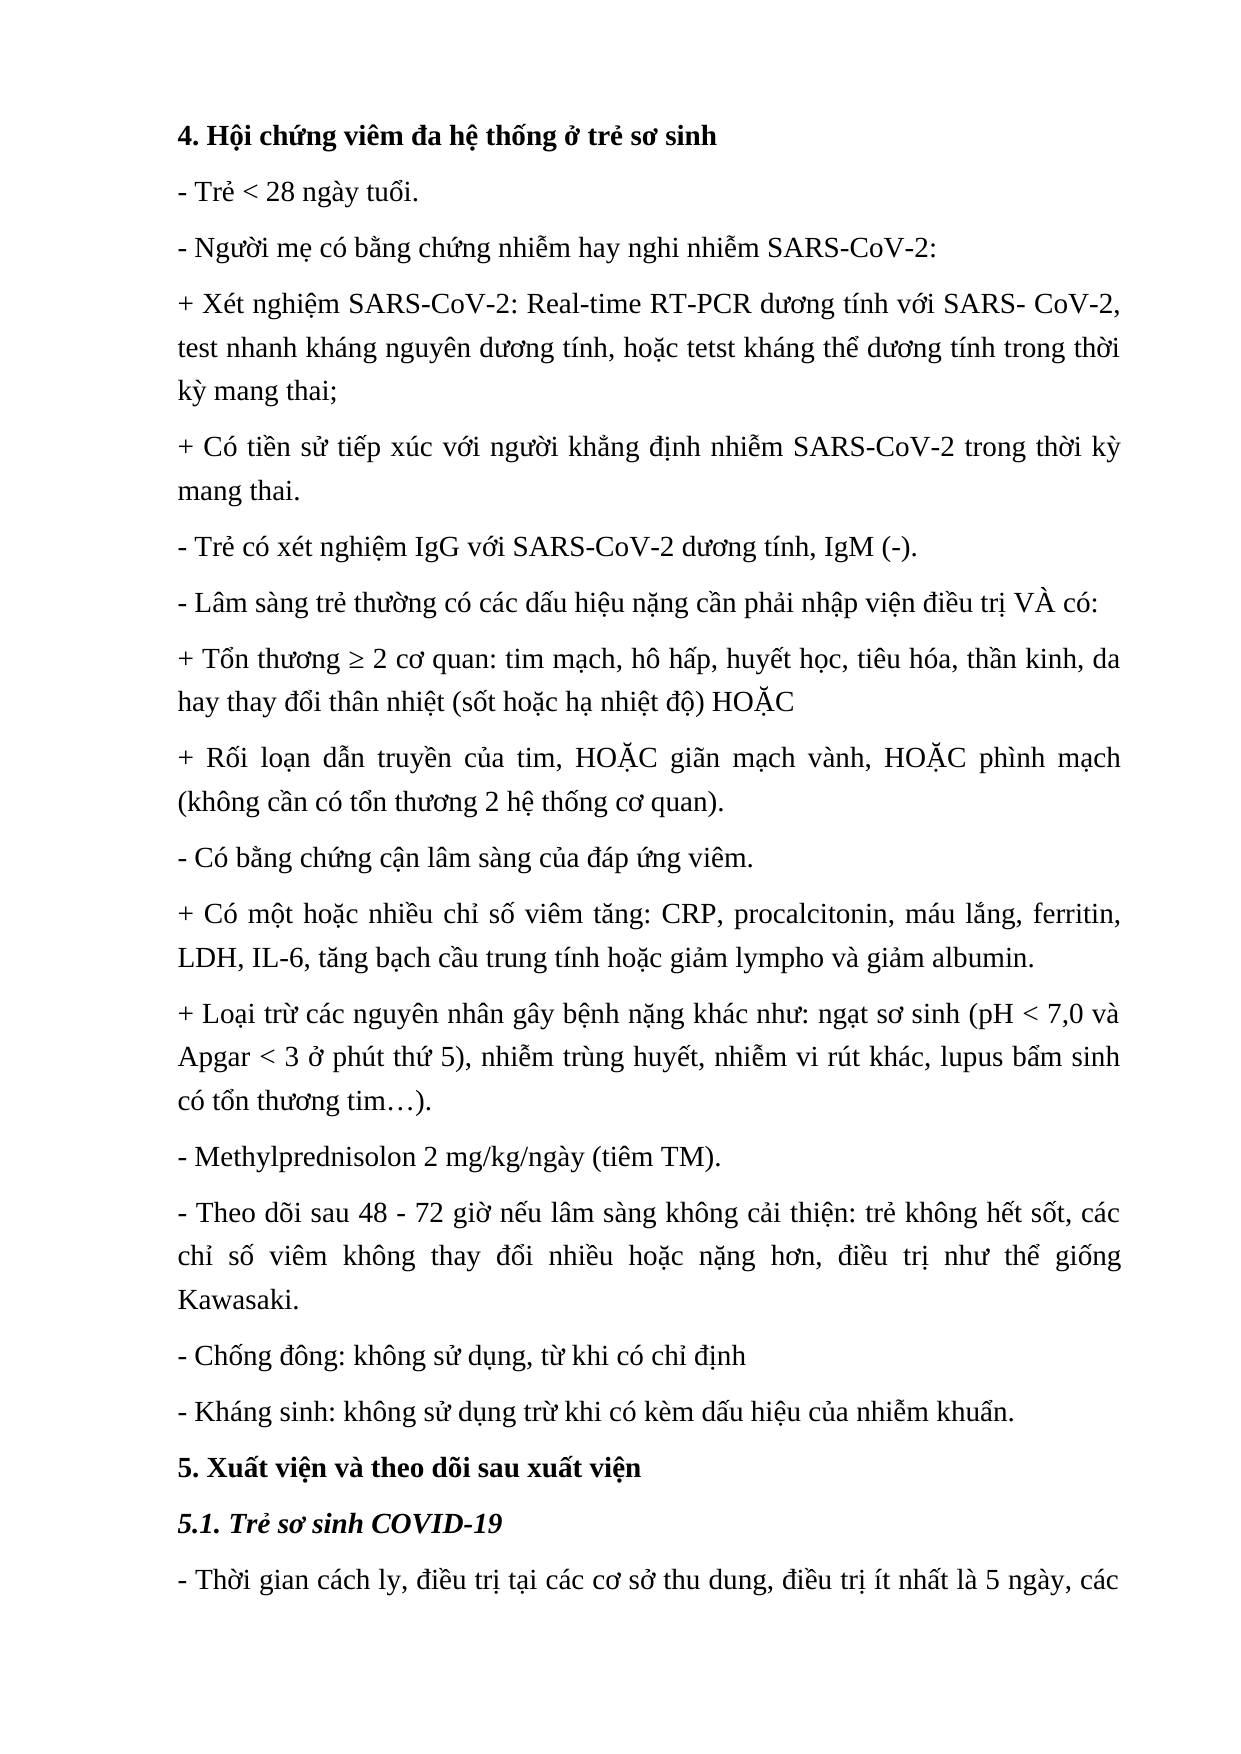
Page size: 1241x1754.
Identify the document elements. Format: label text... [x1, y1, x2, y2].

text + Tổn thương ≥ 2 cơ quan: tim mạch, hô hấp, huyết học, tiêu hóa, thần kinh, da hay thay đổi thân nhiệt (sốt hoặc hạ nhiệt độ) HOẶC [177, 641, 1122, 718]
text - Theo dõi sau 48 - 72 giờ nếu lâm sàng không cải thiện: trẻ không hết sốt, các chỉ số viêm không thay đổi nhiều hoặc nặng hơn, điều trị như thể giống Kawasaki. [177, 1195, 1122, 1316]
text + Xét nghiệm SARS-CoV-2: Real-time RT-PCR dương tính với SARS- CoV-2, test nhanh kháng nguyên dương tính, hoặc tetst kháng thể dương tính trong thời kỳ mang thai; [177, 286, 1122, 407]
text - Lâm sàng trẻ thường có các dấu hiệu nặng cần phải nhập viện điều trị VÀ có: [177, 585, 1122, 618]
text - Chống đông: không sử dụng, từ khi có chỉ định [177, 1338, 1122, 1372]
text - Methylprednisolon 2 mg/kg/ngày (tiêm TM). [177, 1139, 1122, 1172]
text 5.1. Trẻ sơ sinh COVID-19 [177, 1506, 1122, 1540]
text + Rối loạn dẫn truyền của tim, HOẶC giãn mạch vành, HOẶC phình mạch (không cần có tổn thương 2 hệ thống cơ quan). [177, 741, 1122, 818]
text - Kháng sinh: không sử dụng trừ khi có kèm dấu hiệu của nhiễm khuẩn. [177, 1394, 1122, 1428]
text 4. Hội chứng viêm đa hệ thống ở trẻ sơ sinh [177, 118, 1122, 152]
text + Có một hoặc nhiều chỉ số viêm tăng: CRP, procalcitonin, máu lắng, ferritin, LDH, IL-6, tăng bạch cầu trung tính hoặc giảm lympho và giảm albumin. [177, 896, 1122, 973]
text - Người mẹ có bằng chứng nhiễm hay nghi nhiễm SARS-CoV-2: [177, 230, 1122, 264]
text + Có tiền sử tiếp xúc với người khẳng định nhiễm SARS-CoV-2 trong thời kỳ mang thai. [177, 429, 1122, 506]
text - Trẻ < 28 ngày tuổi. [177, 174, 1122, 208]
text 5. Xuất viện và theo dõi sau xuất viện [177, 1450, 1122, 1484]
text + Loại trừ các nguyên nhân gây bệnh nặng khác như: ngạt sơ sinh (pH < 7,0 và Apgar < 3 ở phút thứ 5), nhiễm trùng huyết, nhiễm vi rút khác, lupus bẩm sinh có tổn thương tim…). [177, 996, 1122, 1116]
text - Trẻ có xét nghiệm IgG với SARS-CoV-2 dương tính, IgM (-). [177, 529, 1122, 562]
text - Có bằng chứng cận lâm sàng của đáp ứng viêm. [177, 840, 1122, 874]
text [177, 1562, 1122, 1596]
